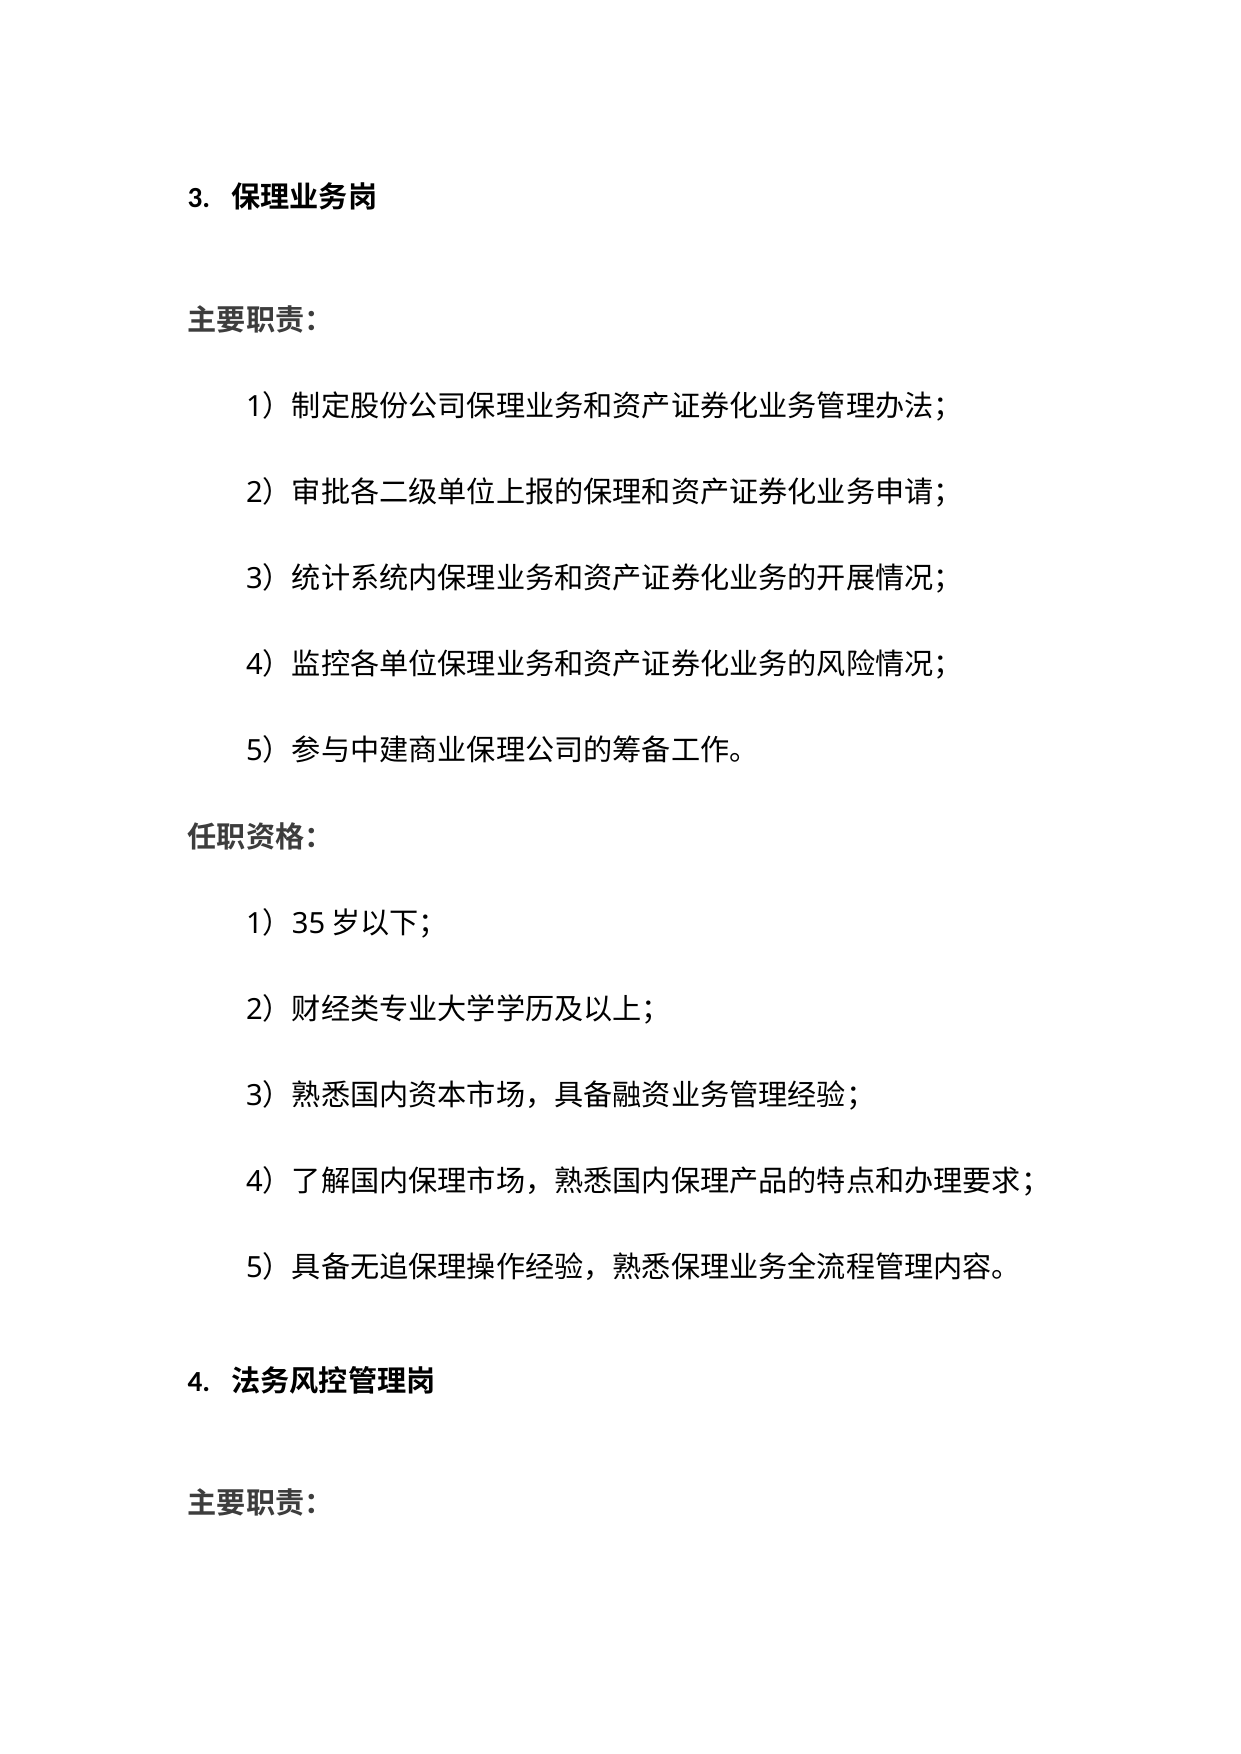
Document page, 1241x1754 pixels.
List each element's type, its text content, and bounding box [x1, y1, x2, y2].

text 1）制定股份公司保理业务和资产证券化业务管理办法； [187, 371, 1053, 436]
text 5）参与中建商业保理公司的筹备工作。 [187, 716, 1053, 781]
text 3）统计系统内保理业务和资产证券化业务的开展情况； [187, 543, 1053, 608]
subtitle 法务风控管理岗 [187, 1346, 1053, 1411]
text 4）监控各单位保理业务和资产证券化业务的风险情况； [187, 629, 1053, 694]
text 2）审批各二级单位上报的保理和资产证券化业务申请； [187, 457, 1053, 522]
text 5）具备无追保理操作经验，熟悉保理业务全流程管理内容。 [187, 1232, 1053, 1297]
text 主要职责： [187, 1469, 1053, 1534]
text 1）35岁以下； [187, 888, 1053, 953]
text 3）熟悉国内资本市场，具备融资业务管理经验； [187, 1060, 1053, 1125]
text 任职资格： [187, 802, 1053, 867]
text 4）了解国内保理市场，熟悉国内保理产品的特点和办理要求； [187, 1146, 1053, 1211]
text 主要职责： [187, 285, 1053, 350]
subtitle 保理业务岗 [187, 162, 1053, 227]
text 2）财经类专业大学学历及以上； [187, 974, 1053, 1039]
